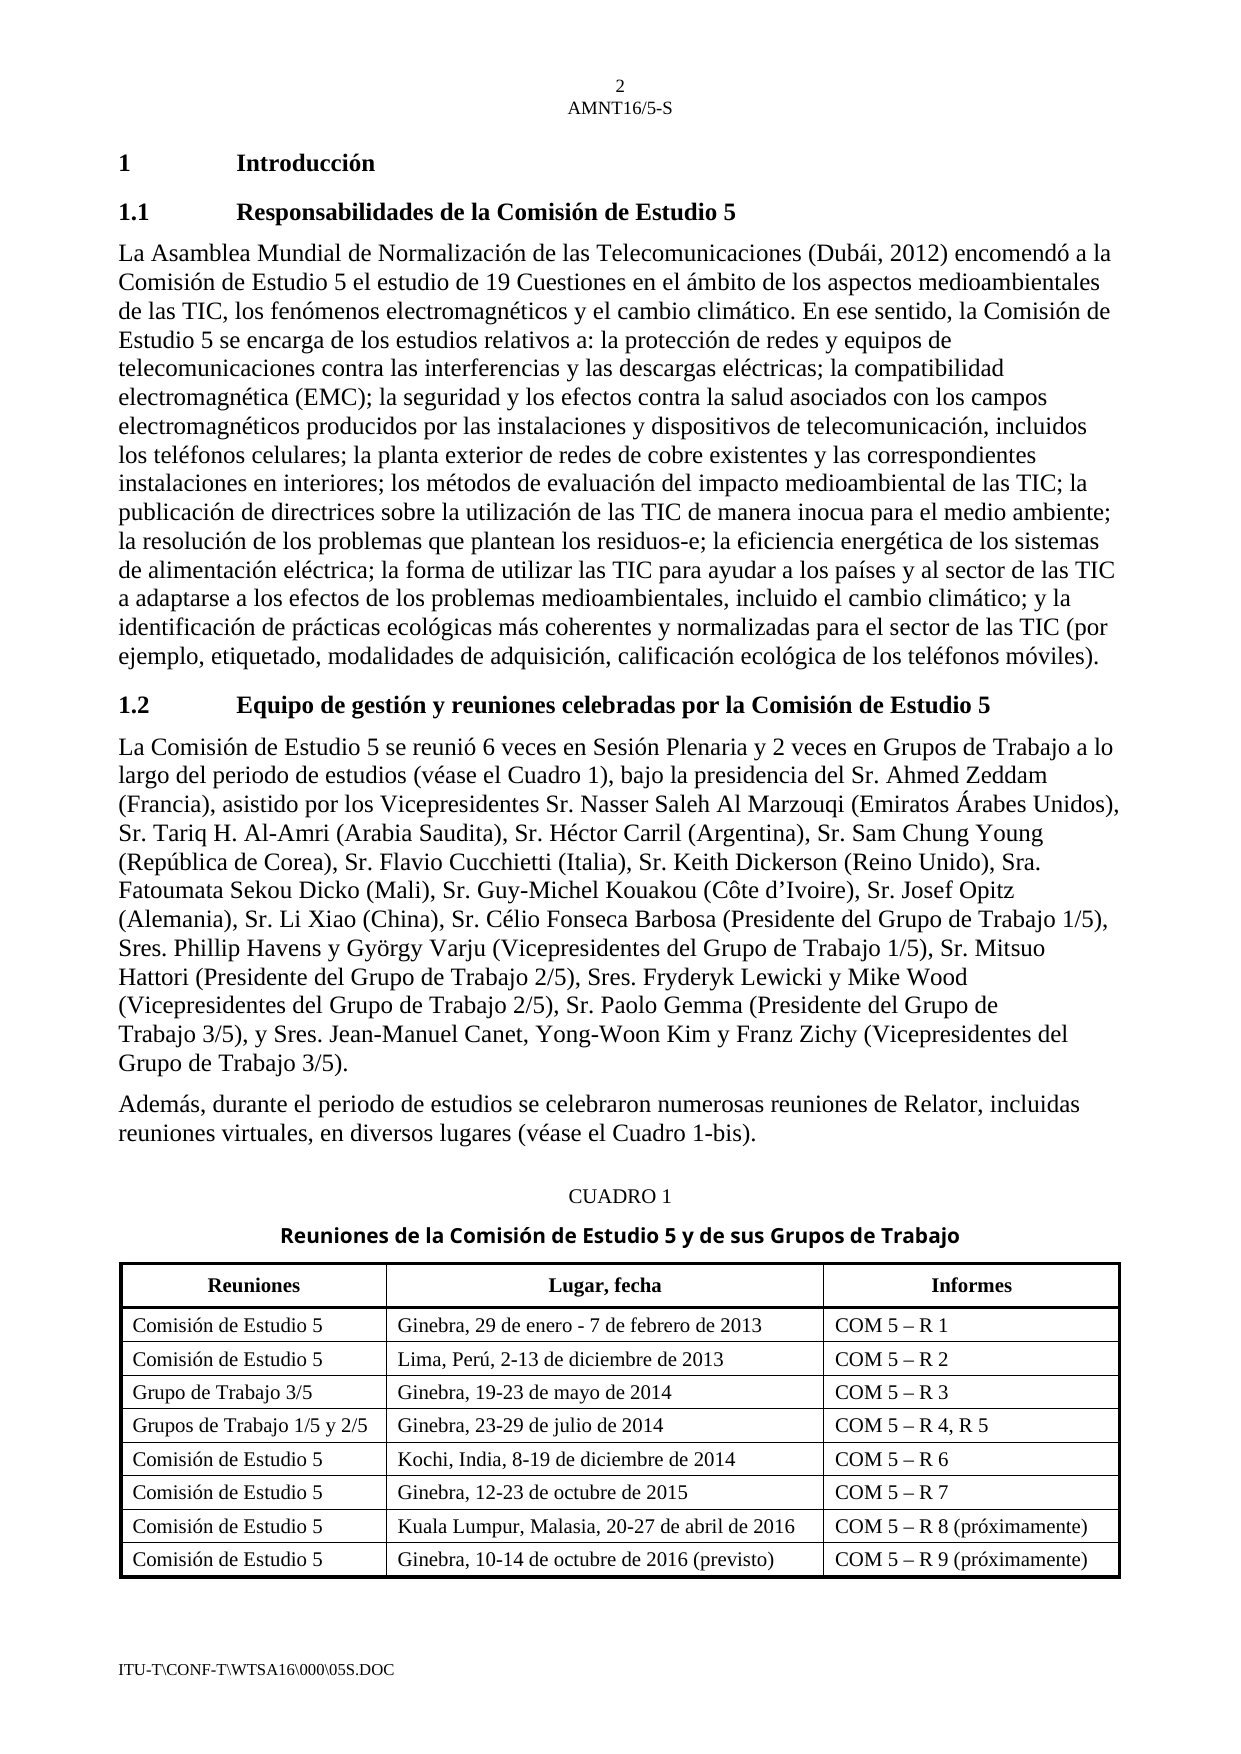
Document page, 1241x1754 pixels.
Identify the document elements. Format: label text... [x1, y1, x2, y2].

table_header Informes [824, 1265, 1118, 1306]
subtitle 1.2 Equipo de gestión y reuniones celebradas por la Comisión de Estudio 5 [118, 691, 1122, 719]
table_cell Comisión de Estudio 5 [123, 1309, 386, 1341]
table_cell Comisión de Estudio 5 [123, 1476, 386, 1508]
text Además, durante el periodo de estudios se celebraron numerosas reuniones de Relator, incluidas reuniones virtuales, en diversos lugares (véase el Cuadro 1-bis). [118, 1089, 1122, 1147]
table_header Reuniones [123, 1265, 386, 1306]
table_cell Kuala Lumpur, Malasia, 20-27 de abril de 2016 [387, 1510, 823, 1542]
text CUADRO 1 [118, 1184, 1122, 1208]
text La Comisión de Estudio 5 se reunió 6 veces en Sesión Plenaria y 2 veces en Grupos de Trabajo a lo largo del periodo de estudios (véase el Cuadro 1), bajo la presidencia del Sr. Ahmed Zeddam (Francia), asistido por los Vicepresidentes Sr. Nasser Saleh Al Marzouqi (Emiratos Árabes Unidos), Sr. Tariq H. Al-Amri (Arabia Saudita), Sr. Héctor Carril (Argentina), Sr. Sam Chung Young (República de Corea), Sr. Flavio Cucchietti (Italia), Sr. Keith Dickerson (Reino Unido), Sra. Fatoumata Sekou Dicko (Mali), Sr. Guy-Michel Kouakou (Côte d’Ivoire), Sr. Josef Opitz (Alemania), Sr. Li Xiao (China), Sr. Célio Fonseca Barbosa (Presidente del Grupo de Trabajo 1/5), Sres. Phillip Havens y György Varju (Vicepresidentes del Grupo de Trabajo 1/5), Sr. Mitsuo Hattori (Presidente del Grupo de Trabajo 2/5), Sres. Fryderyk Lewicki y Mike Wood (Vicepresidentes del Grupo de Trabajo 2/5), Sr. Paolo Gemma (Presidente del Grupo de Trabajo 3/5), y Sres. Jean-Manuel Canet, Yong-Woon Kim y Franz Zichy (Vicepresidentes del Grupo de Trabajo 3/5). [118, 732, 1122, 1077]
table_cell Comisión de Estudio 5 [123, 1443, 386, 1475]
table_cell Kochi, India, 8-19 de diciembre de 2014 [387, 1443, 823, 1475]
table_cell Ginebra, 12-23 de octubre de 2015 [387, 1476, 823, 1508]
table_cell Ginebra, 29 de enero - 7 de febrero de 2013 [387, 1309, 823, 1341]
table_cell Comisión de Estudio 5 [123, 1510, 386, 1542]
table_cell COM 5 – R 3 [824, 1376, 1118, 1408]
title Reuniones de la Comisión de Estudio 5 y de sus Grupos de Trabajo [118, 1221, 1122, 1249]
table_cell COM 5 – R 1 [824, 1309, 1118, 1341]
table_cell COM 5 – R 2 [824, 1342, 1118, 1375]
table_header Lugar, fecha [387, 1265, 823, 1306]
table_cell Ginebra, 19-23 de mayo de 2014 [387, 1376, 823, 1408]
table_cell Ginebra, 10-14 de octubre de 2016 (previsto) [387, 1543, 823, 1575]
table_cell COM 5 – R 4, R 5 [824, 1409, 1118, 1442]
table_cell Ginebra, 23-29 de julio de 2014 [387, 1409, 823, 1442]
table_cell Comisión de Estudio 5 [123, 1342, 386, 1375]
table_cell Grupo de Trabajo 3/5 [123, 1376, 386, 1408]
text La Asamblea Mundial de Normalización de las Telecomunicaciones (Dubái, 2012) encomendó a la Comisión de Estudio 5 el estudio de 19 Cuestiones en el ámbito de los aspectos medioambientales de las TIC, los fenómenos electromagnéticos y el cambio climático. En ese sentido, la Comisión de Estudio 5 se encarga de los estudios relativos a: la protección de redes y equipos de telecomunicaciones contra las interferencias y las descargas eléctricas; la compatibilidad electromagnética (EMC); la seguridad y los efectos contra la salud asociados con los campos electromagnéticos producidos por las instalaciones y dispositivos de telecomunicación, incluidos los teléfonos celulares; la planta exterior de redes de cobre existentes y las correspondientes instalaciones en interiores; los métodos de evaluación del impacto medioambiental de las TIC; la publicación de directrices sobre la utilización de las TIC de manera inocua para el medio ambiente; la resolución de los problemas que plantean los residuos-e; la eficiencia energética de los sistemas de alimentación eléctrica; la forma de utilizar las TIC para ayudar a los países y al sector de las TIC a adaptarse a los efectos de los problemas medioambientales, incluido el cambio climático; y la identificación de prácticas ecológicas más coherentes y normalizadas para el sector de las TIC (por ejemplo, etiquetado, modalidades de adquisición, calificación ecológica de los teléfonos móviles). [118, 238, 1122, 670]
table_cell Grupos de Trabajo 1/5 y 2/5 [123, 1409, 386, 1442]
table_cell Lima, Perú, 2-13 de diciembre de 2013 [387, 1342, 823, 1375]
table_cell COM 5 – R 7 [824, 1476, 1118, 1508]
subtitle 1 Introducción [118, 148, 1122, 176]
subtitle 1.1 Responsabilidades de la Comisión de Estudio 5 [118, 197, 1122, 226]
table_cell Comisión de Estudio 5 [123, 1543, 386, 1575]
table_cell COM 5 – R 8 (próximamente) [824, 1510, 1118, 1542]
table_cell COM 5 – R 6 [824, 1443, 1118, 1475]
table_cell COM 5 – R 9 (próximamente) [824, 1543, 1118, 1575]
